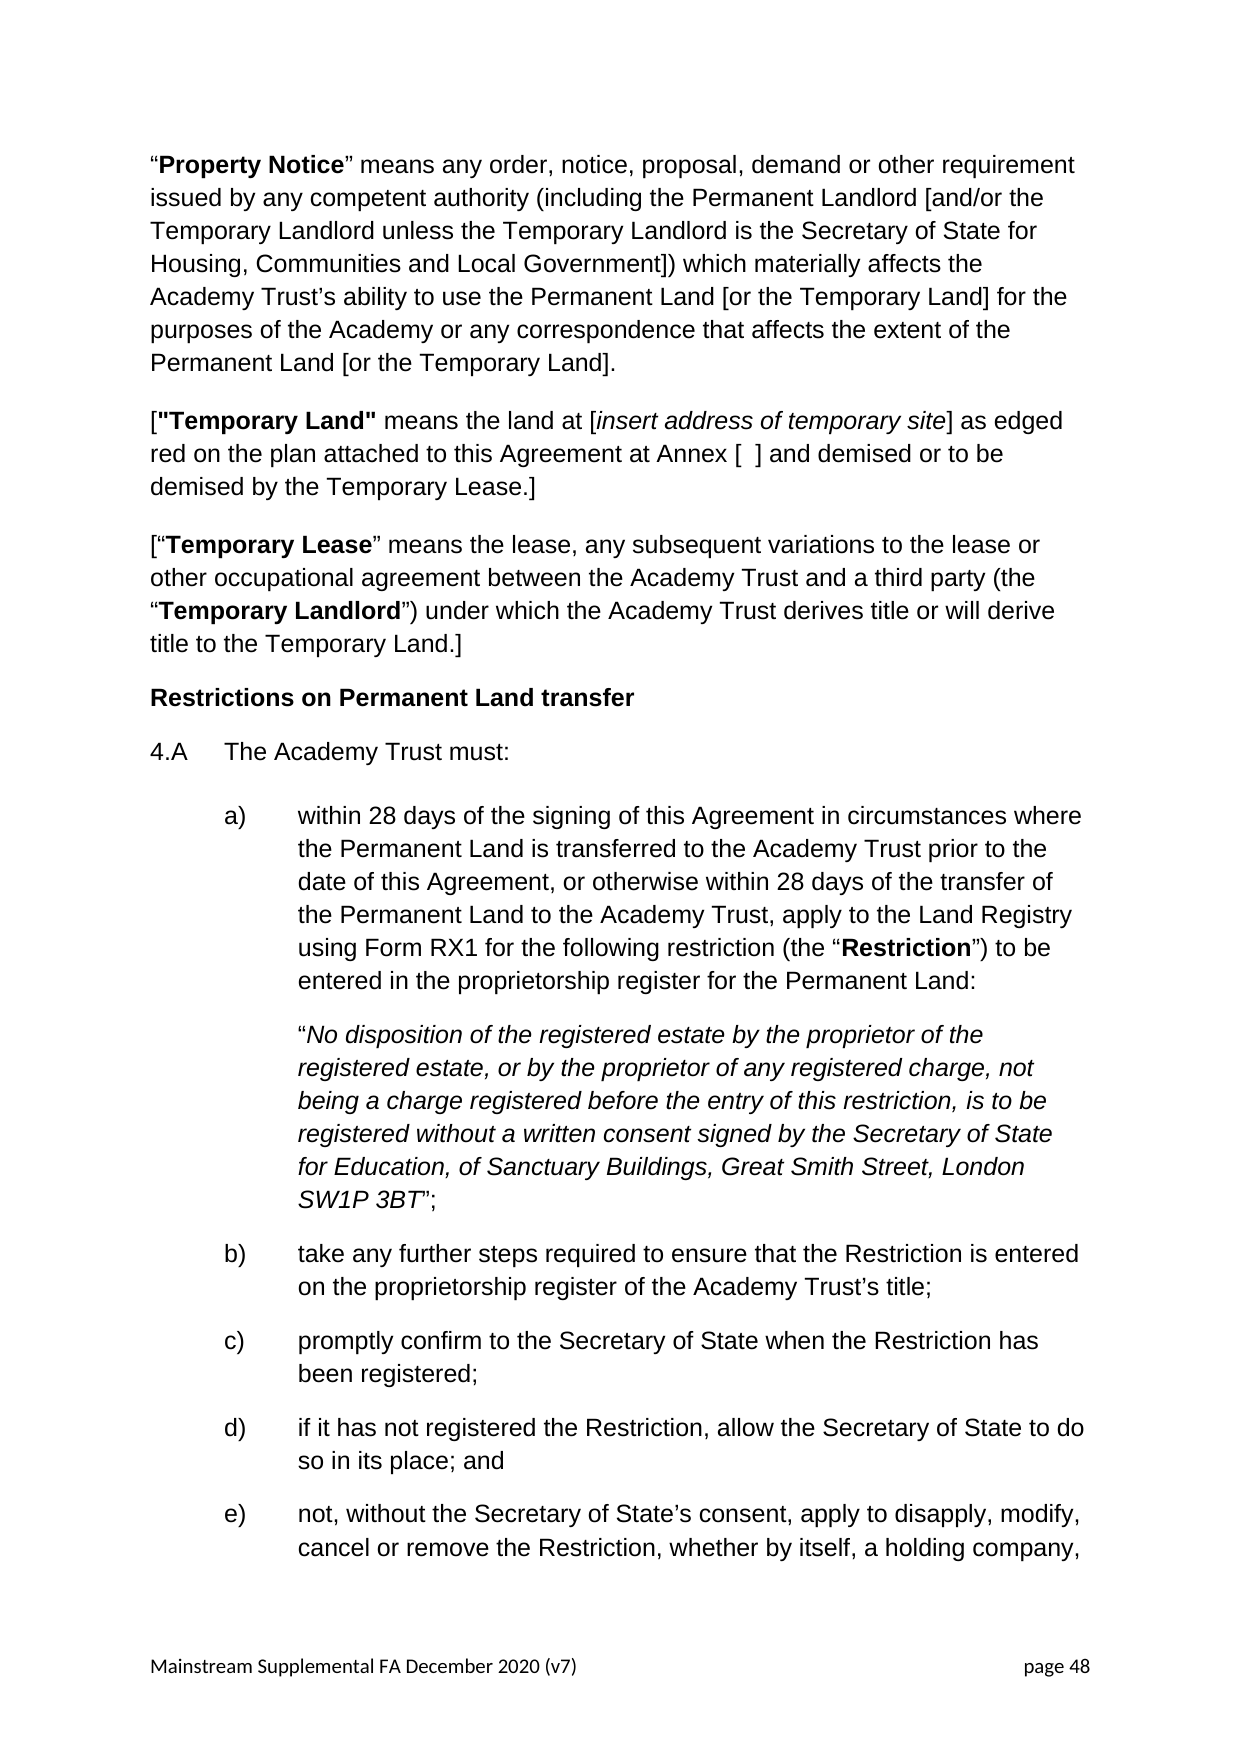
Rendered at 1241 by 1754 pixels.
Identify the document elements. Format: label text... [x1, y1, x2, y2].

text “Property Notice” means any order, notice, proposal, demand or other requirement issued by any competent authority (including the Permanent Landlord [and/or the Temporary Landlord unless the Temporary Landlord is the Secretary of State for Housing, Communities and Local Government]) which materially affects the Academy Trust’s ability to use the Permanent Land [or the Temporary Land] for the purposes of the Academy or any correspondence that affects the extent of the Permanent Land [or the Temporary Land]. [150, 150, 1090, 377]
text [“Temporary Lease” means the lease, any subsequent variations to the lease or other occupational agreement between the Academy Trust and a third party (the “Temporary Landlord”) under which the Academy Trust derives title or will derive title to the Temporary Land.] [150, 530, 1090, 658]
text a) within 28 days of the signing of this Agreement in circumstances where the Permanent Land is transferred to the Academy Trust prior to the date of this Agreement, or otherwise within 28 days of the transfer of the Permanent Land to the Academy Trust, apply to the Land Registry using Form RX1 for the following restriction (the “Restriction”) to be entered in the proprietorship register for the Permanent Land: [224, 801, 1090, 995]
text c) promptly confirm to the Secretary of State when the Restriction has been registered; [224, 1326, 1090, 1387]
text “No disposition of the registered estate by the proprietor of the registered estate, or by the proprietor of any registered charge, not being a charge registered before the entry of this restriction, is to be registered without a written consent signed by the Secretary of State for Education, of Sanctuary Buildings, Great Smith Street, London SW1P 3BT”; [298, 1020, 1090, 1214]
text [224, 1499, 1090, 1561]
text d) if it has not registered the Restriction, allow the Secretary of State to do so in its place; and [224, 1413, 1090, 1474]
text b) take any further steps required to ensure that the Restriction is entered on the proprietorship register of the Academy Trust’s title; [224, 1239, 1090, 1301]
list The Academy Trust must: [150, 737, 1090, 766]
text Restrictions on Permanent Land transfer [150, 683, 1090, 712]
text ["Temporary Land" means the land at [insert address of temporary site] as edged red on the plan attached to this Agreement at Annex [ ] and demised or to be demised by the Temporary Lease.] [150, 406, 1090, 501]
